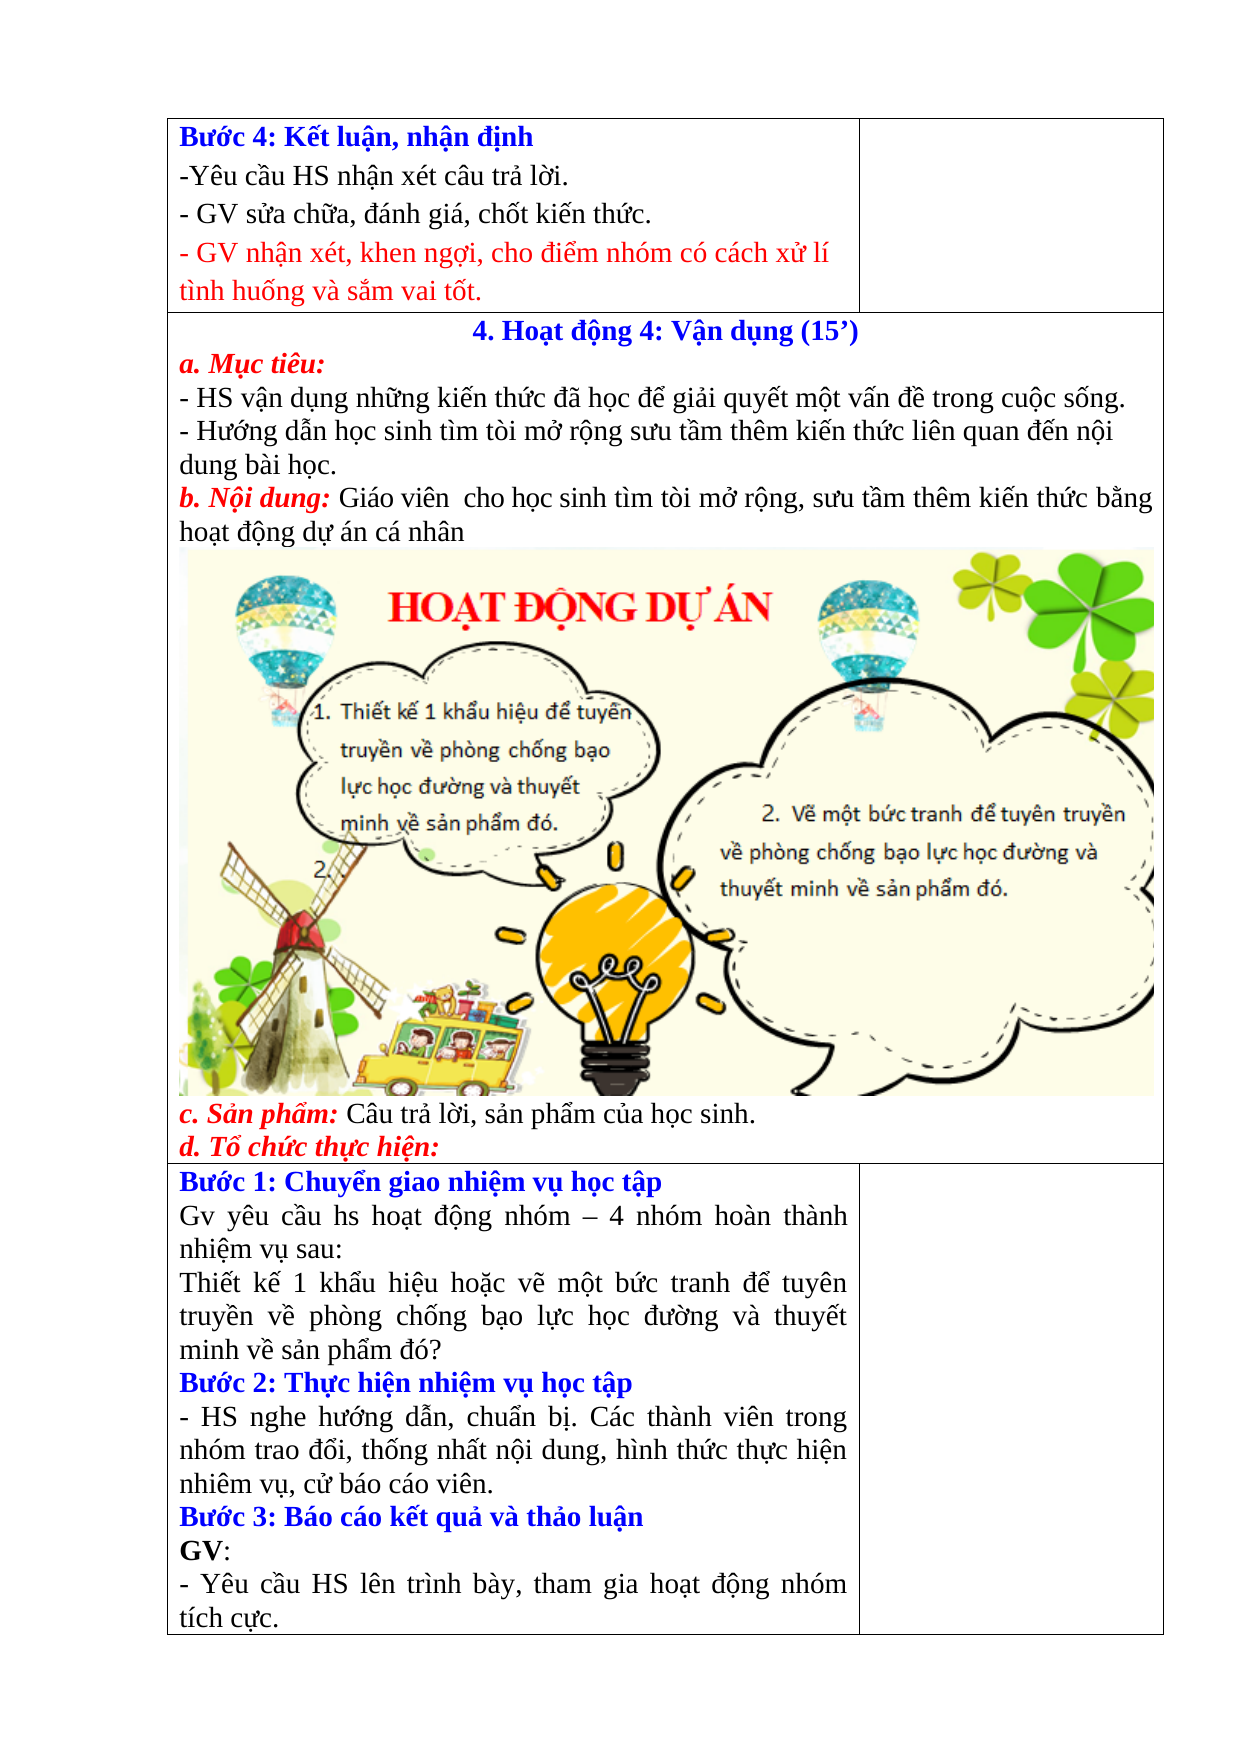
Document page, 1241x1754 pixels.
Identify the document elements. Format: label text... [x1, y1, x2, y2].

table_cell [168, 119, 859, 312]
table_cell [860, 119, 1163, 312]
table_cell 4. Hoạt động 4: Vận dụng (15’) a. Mục tiêu: - HS vận dụng những kiến thức đã học để giải quyết một vấn đề trong cuộc sống. - Hướng dẫn học sinh tìm tòi mở rộng sưu tầm thêm kiến thức liên quan đến nội dung bài học. b. Nội dung: Giáo viên cho học sinh tìm tòi mở rộng, sưu tầm thêm kiến thức bằng hoạt động dự án cá nhân c. Sản phẩm: Câu trả lời, sản phẩm của học sinh. d. Tổ chức thực hiện: [168, 313, 1163, 1163]
table_cell [860, 1164, 1163, 1634]
picture [179, 547, 1154, 1096]
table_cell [168, 1164, 859, 1634]
